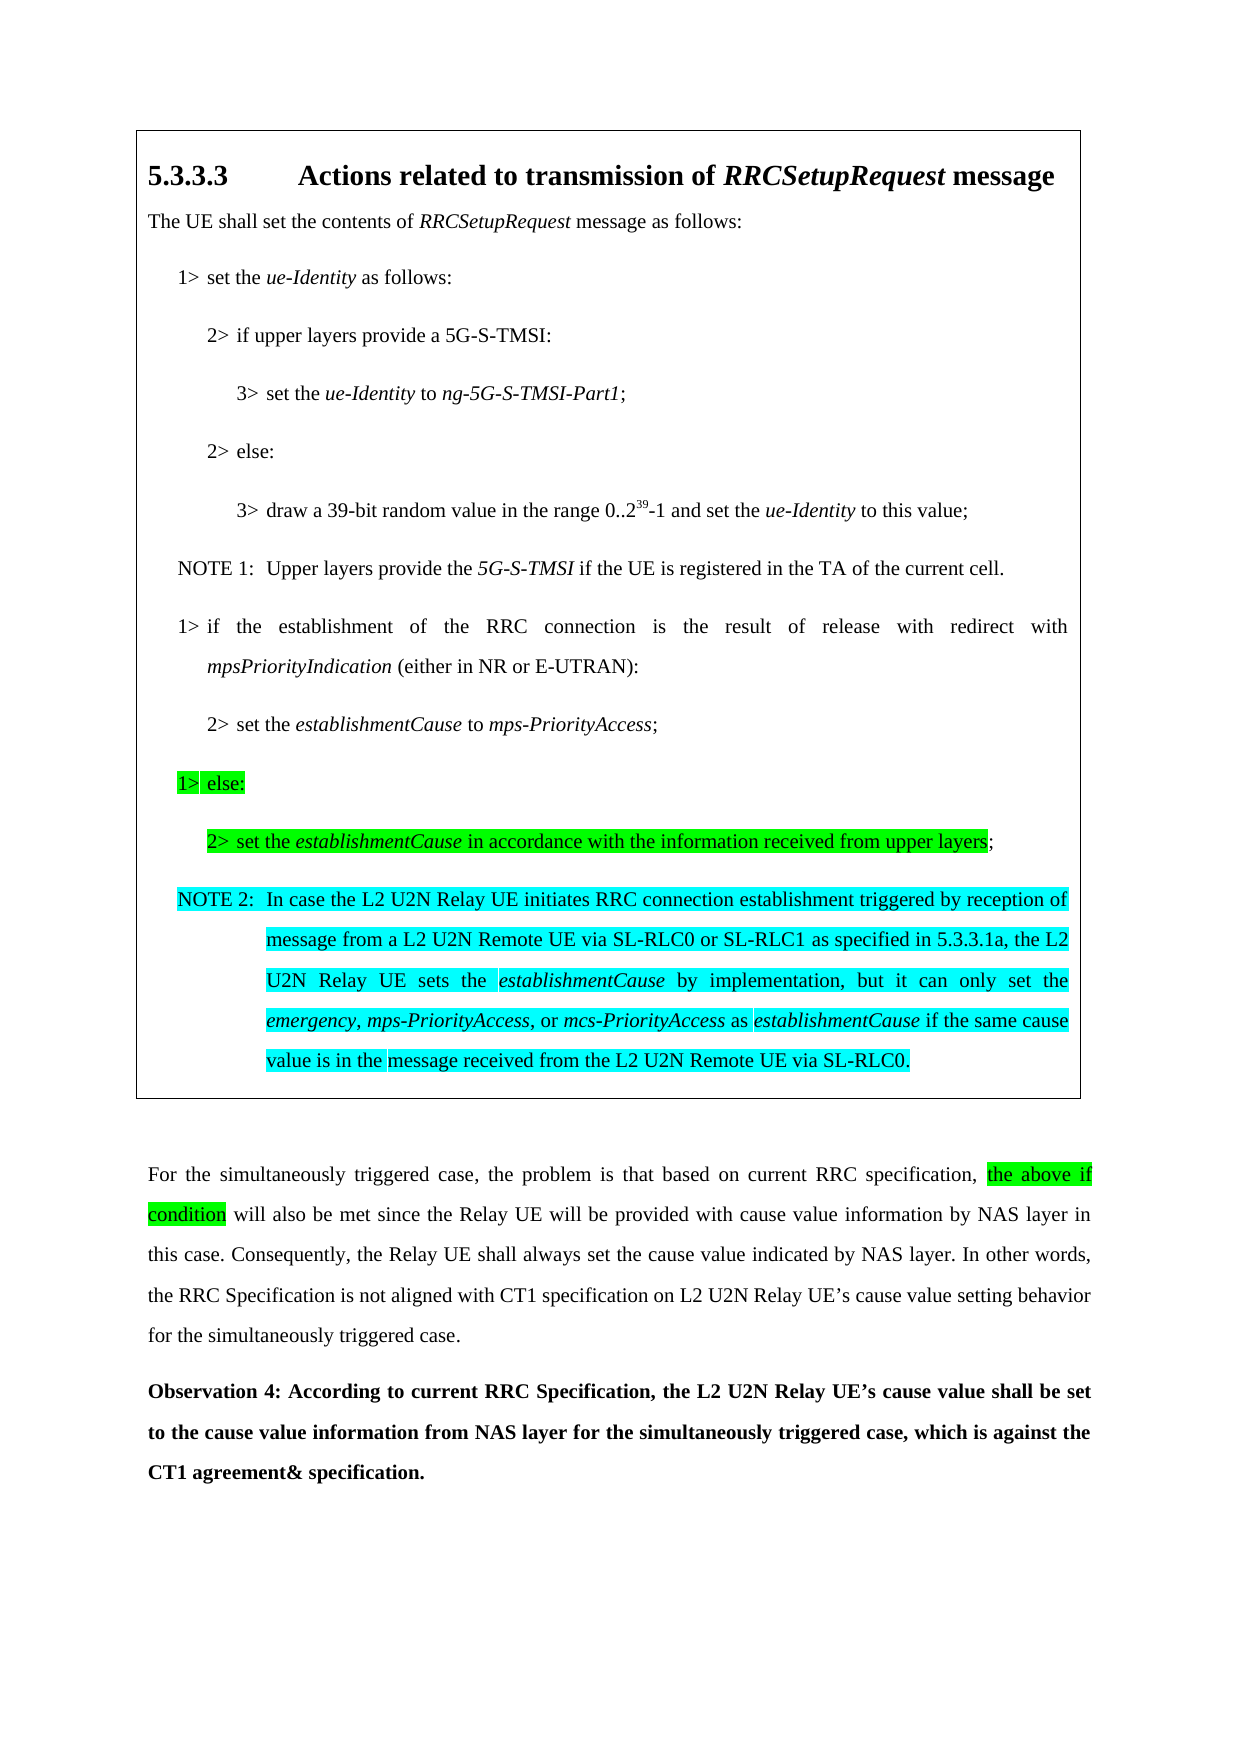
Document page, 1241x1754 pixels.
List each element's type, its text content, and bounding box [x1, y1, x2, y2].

text For the simultaneously triggered case, the problem is that based on current RRC specification, the above if condition will also be met since the Relay UE will be provided with cause value information by NAS layer in this case. Consequently, the Relay UE shall always set the cause value indicated by NAS layer. In other words, the RRC Specification is not aligned with CT1 specification on L2 U2N Relay UE’s cause value setting behavior for the simultaneously triggered case. [148, 1155, 1092, 1354]
text Observation 4: According to current RRC Specification, the L2 U2N Relay UE’s cause value shall be set to the cause value information from NAS layer for the simultaneously triggered case, which is against the CT1 agreement& specification. [148, 1373, 1092, 1491]
table_header 5.3.3.3 Actions related to transmission of RRCSetupRequest message The UE shall set the contents of RRCSetupRequest message as follows: 1> set the ue-Identity as follows: 2> if upper layers provide a 5G-S-TMSI: 3> set the ue-Identity to ng-5G-S-TMSI-Part1; 2> else: 3> draw a 39-bit random value in the range 0..239-1 and set the ue-Identity to this value; NOTE 1: Upper layers provide the 5G-S-TMSI if the UE is registered in the TA of the current cell. 1> if the establishment of the RRC connection is the result of release with redirect with mpsPriorityIndication (either in NR or E-UTRAN): 2> set the establishmentCause to mps-PriorityAccess; 1> else: 2> set the establishmentCause in accordance with the information received from upper layers; NOTE 2: In case the L2 U2N Relay UE initiates RRC connection establishment triggered by reception of message from a L2 U2N Remote UE via SL-RLC0 or SL-RLC1 as specified in 5.3.3.1a, the L2 U2N Relay UE sets the establishmentCause by implementation, but it can only set the emergency, mps-PriorityAccess, or mcs-PriorityAccess as establishmentCause if the same cause value is in the message received from the L2 U2N Remote UE via SL-RLC0. [137, 131, 1080, 1098]
